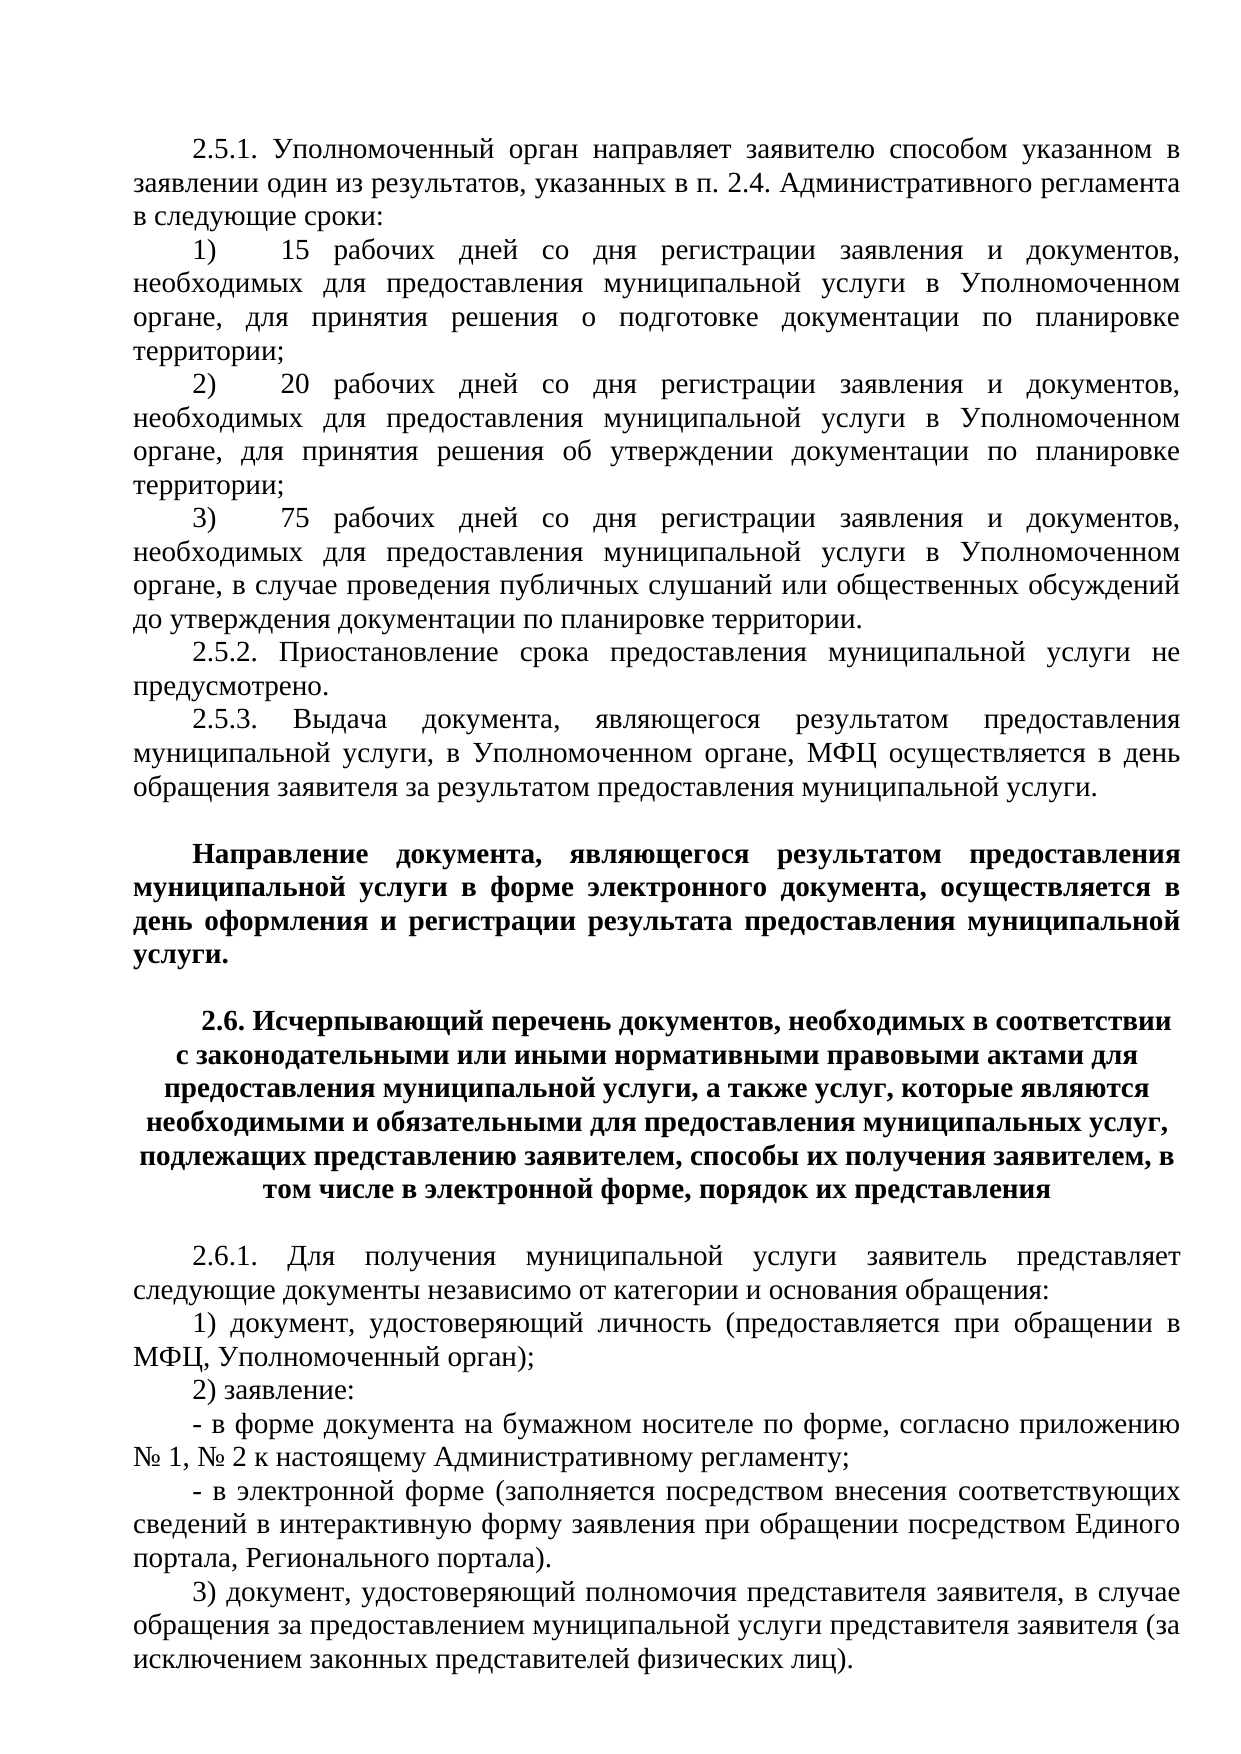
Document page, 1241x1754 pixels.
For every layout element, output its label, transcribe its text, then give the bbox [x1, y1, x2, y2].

text 2) 20 рабочих дней со дня регистрации заявления и документов, необходимых для предоставления муниципальной услуги в Уполномоченном органе, для принятия решения об утверждении документации по планировке территории; [133, 366, 1181, 500]
text 1) 15 рабочих дней со дня регистрации заявления и документов, необходимых для предоставления муниципальной услуги в Уполномоченном органе, для принятия решения о подготовке документации по планировке территории; [133, 232, 1181, 366]
text 1) документ, удостоверяющий личность (предоставляется при обращении в МФЦ, Уполномоченный орган); [133, 1305, 1181, 1372]
text - в форме документа на бумажном носителе по форме, согласно приложению № 1, № 2 к настоящему Административному регламенту; [133, 1406, 1181, 1473]
text 2.5.1. Уполномоченный орган направляет заявителю способом указанном в заявлении один из результатов, указанных в п. 2.4. Административного регламента в следующие сроки: [133, 131, 1181, 232]
text Направление документа, являющегося результатом предоставления муниципальной услуги в форме электронного документа, осуществляется в день оформления и регистрации результата предоставления муниципальной услуги. [133, 836, 1181, 970]
text 3) документ, удостоверяющий полномочия представителя заявителя, в случае обращения за предоставлением муниципальной услуги представителя заявителя (за исключением законных представителей физических лиц). [133, 1574, 1181, 1674]
text 2.6. Исчерпывающий перечень документов, необходимых в соответствии с законодательными или иными нормативными правовыми актами для предоставления муниципальной услуги, а также услуг, которые являются необходимыми и обязательными для предоставления муниципальных услуг, подлежащих представлению заявителем, способы их получения заявителем, в том числе в электронной форме, порядок их представления [133, 1003, 1181, 1205]
text 3) 75 рабочих дней со дня регистрации заявления и документов, необходимых для предоставления муниципальной услуги в Уполномоченном органе, в случае проведения публичных слушаний или общественных обсуждений до утверждения документации по планировке территории. [133, 500, 1181, 634]
text 2.5.3. Выдача документа, являющегося результатом предоставления муниципальной услуги, в Уполномоченном органе, МФЦ осуществляется в день обращения заявителя за результатом предоставления муниципальной услуги. [133, 702, 1181, 802]
text - в электронной форме (заполняется посредством внесения соответствующих сведений в интерактивную форму заявления при обращении посредством Единого портала, Регионального портала). [133, 1473, 1181, 1574]
text 2.6.1. Для получения муниципальной услуги заявитель представляет следующие документы независимо от категории и основания обращения: [133, 1238, 1181, 1305]
text 2.5.2. Приостановление срока предоставления муниципальной услуги не предусмотрено. [133, 634, 1181, 702]
text 2) заявление: [133, 1372, 1181, 1406]
